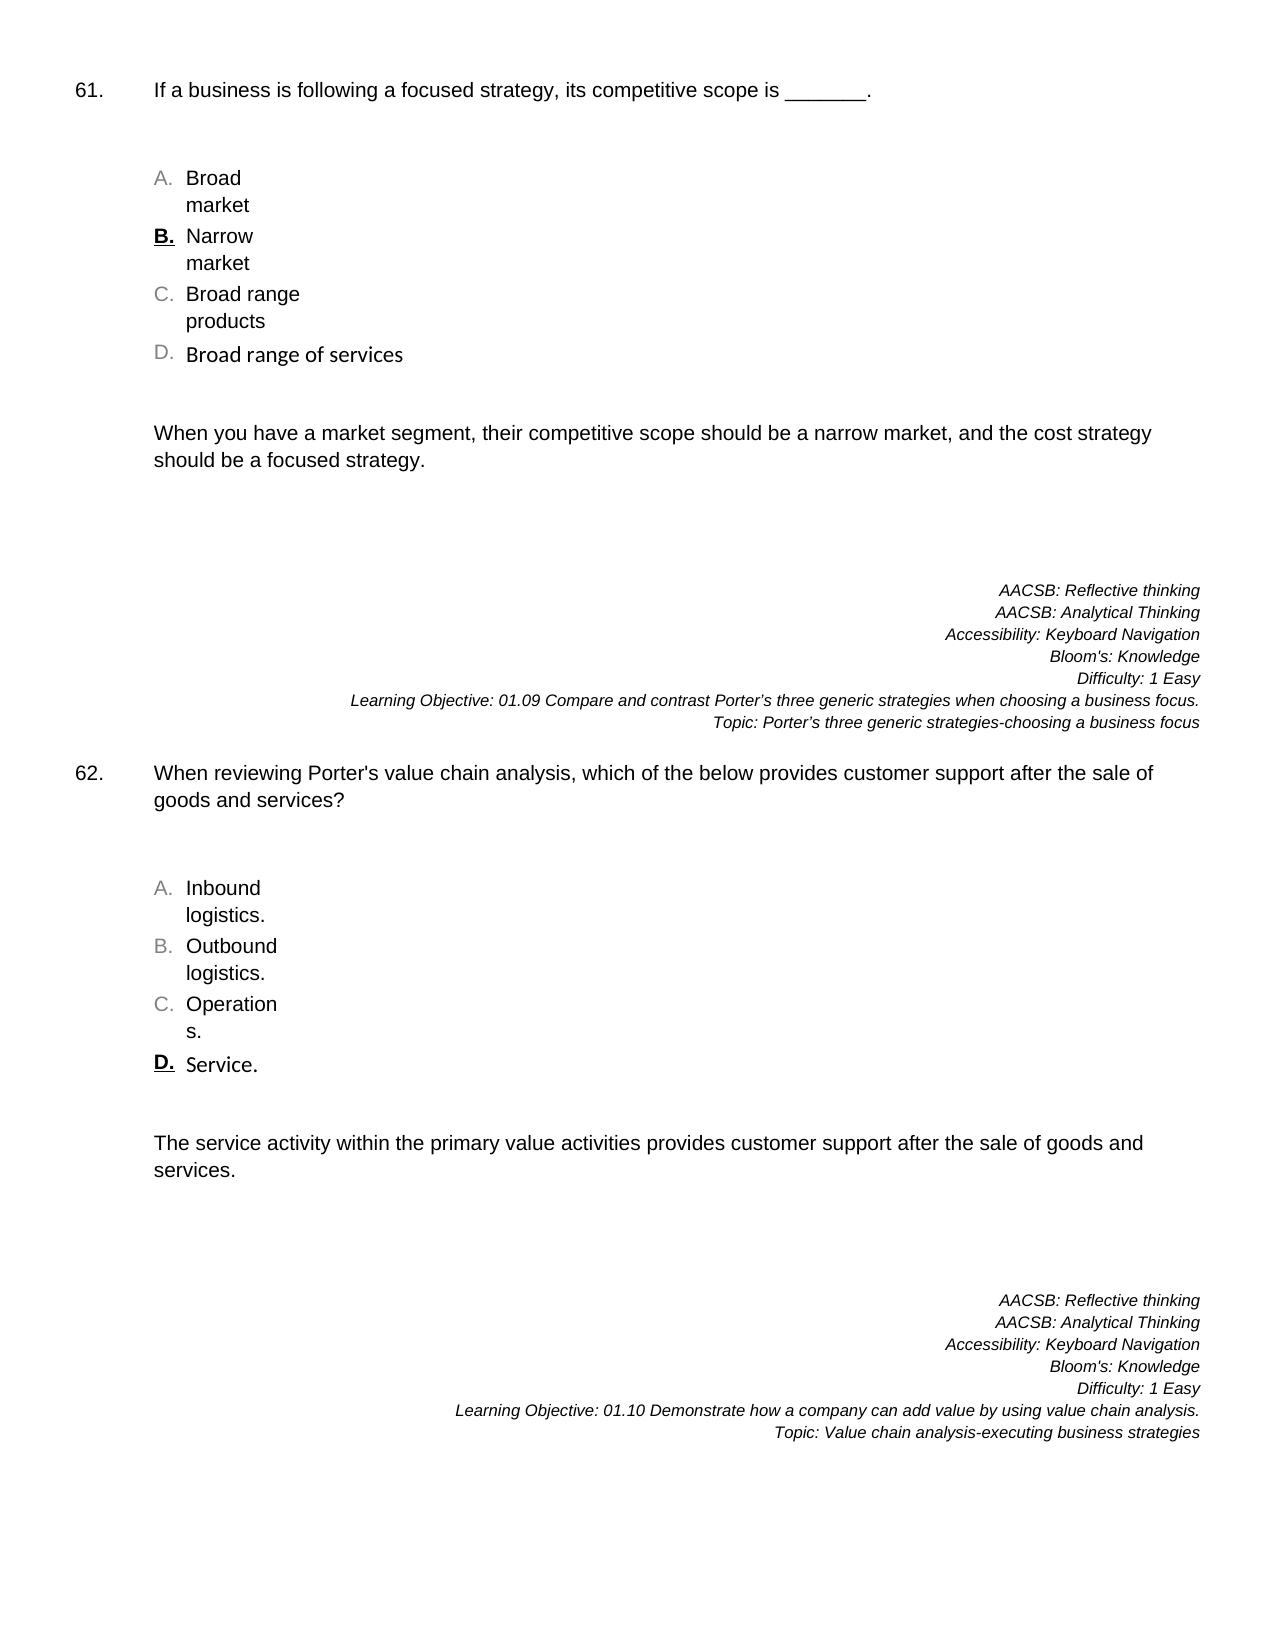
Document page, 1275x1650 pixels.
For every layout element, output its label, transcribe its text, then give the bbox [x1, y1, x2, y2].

table_header AACSB: Reflective thinking AACSB: Analytical Thinking Accessibility: Keyboard Navigation Bloom's: Knowledge Difficulty: 1 Easy Learning Objective: 01.10 Demonstrate how a company can add value by using value chain analysis. Topic: Value chain analysis-executing business strategies [75, 1291, 1200, 1467]
table_header AACSB: Reflective thinking AACSB: Analytical Thinking Accessibility: Keyboard Navigation Bloom's: Knowledge Difficulty: 1 Easy Learning Objective: 01.09 Compare and contrast Porter’s three generic strategies when choosing a business focus. Topic: Porter’s three generic strategies-choosing a business focus [75, 581, 1200, 757]
table_header When reviewing Porter's value chain analysis, which of the below provides customer support after the sale of goods and services? The service activity within the primary value activities provides customer support after the sale of goods and services. [154, 760, 1200, 1266]
table_header 62. [75, 760, 154, 1266]
table_header If a business is following a focused strategy, its competitive scope is _______. When you have a market segment, their competitive scope should be a narrow market, and the cost strategy should be a focused strategy. [154, 78, 1200, 556]
table_header 61. [75, 78, 154, 556]
